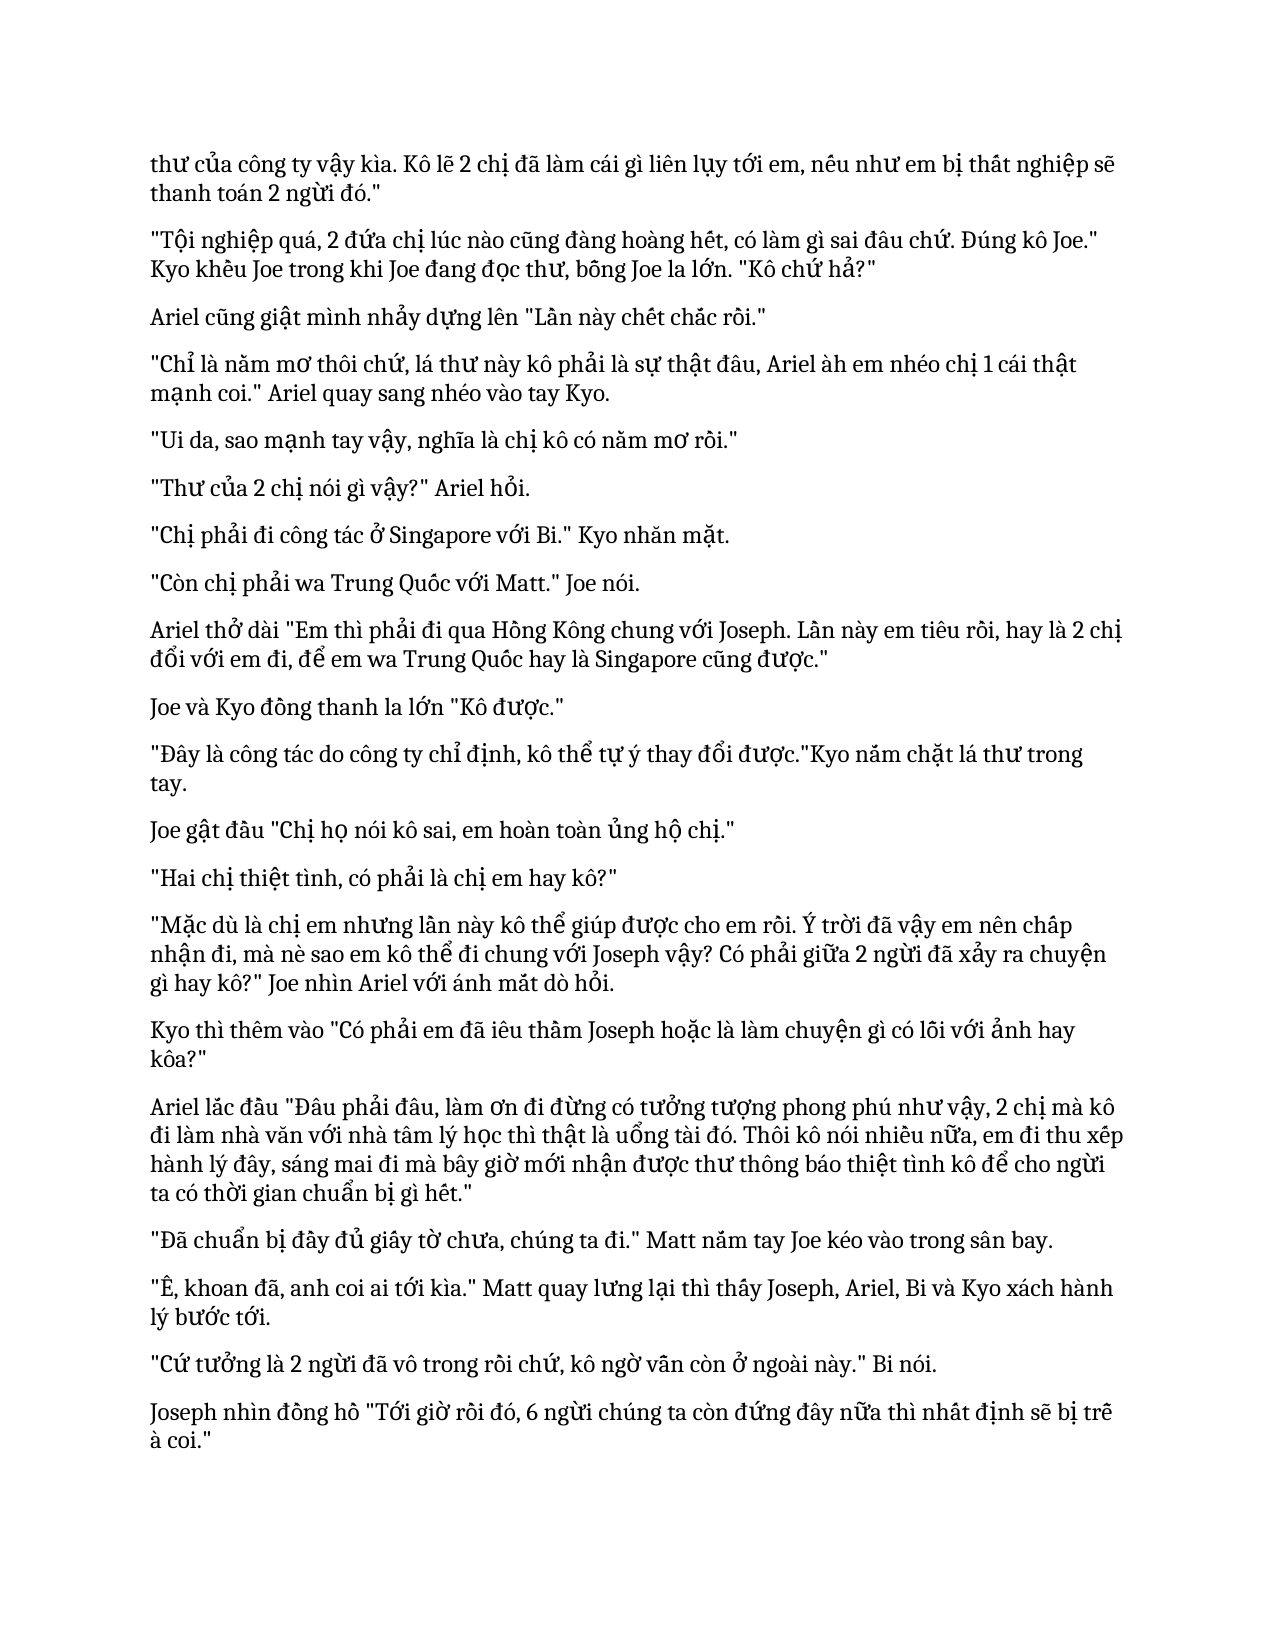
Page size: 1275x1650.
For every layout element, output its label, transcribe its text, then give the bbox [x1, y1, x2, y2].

text Kyo thì thêm vào "Có phải em đã iêu thầm Joseph hoặc là làm chuyện gì có lỗi với ảnh hay kôa?" [150, 1016, 1125, 1074]
text "Đã chuẩn bị đầy đủ giấy tờ chưa, chúng ta đi." Matt nắm tay Joe kéo vào trong sân bay. [150, 1226, 1125, 1255]
text Ariel cũng giật mình nhảy dựng lên "Lần này chết chắc rồi." [150, 302, 1125, 331]
text "Mặc dù là chị em nhưng lần này kô thể giúp được cho em rồi. Ý trời đã vậy em nên chấp nhận đi, mà nè sao em kô thể đi chung với Joseph vậy? Có phải giữa 2 ngừi đã xảy ra chuyện gì hay kô?" Joe nhìn Ariel với ánh mắt dò hỏi. [150, 911, 1125, 997]
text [150, 150, 1125, 207]
text Joe gật đầu "Chị họ nói kô sai, em hoàn toàn ủng hộ chị." [150, 816, 1125, 845]
text Ariel lắc đầu "Đâu phải đâu, làm ơn đi đừng có tưởng tượng phong phú như vậy, 2 chị mà kô đi làm nhà văn với nhà tâm lý học thì thật là uổng tài đó. Thôi kô nói nhiều nữa, em đi thu xếp hành lý đây, sáng mai đi mà bây giờ mới nhận được thư thông báo thiệt tình kô để cho ngừi ta có thời gian chuẩn bị gì hết." [150, 1092, 1125, 1207]
text "Chỉ là nằm mơ thôi chứ, lá thư này kô phải là sự thật đâu, Ariel àh em nhéo chị 1 cái thật mạnh coi." Ariel quay sang nhéo vào tay Kyo. [150, 350, 1125, 407]
text Joe và Kyo đồng thanh la lớn "Kô được." [150, 692, 1125, 721]
text "Cứ tưởng là 2 ngừi đã vô trong rồi chứ, kô ngờ vẫn còn ở ngoài này." Bi nói. [150, 1350, 1125, 1379]
text "Ê, khoan đã, anh coi ai tới kìa." Matt quay lưng lại thì thấy Joseph, Ariel, Bi và Kyo xách hành lý bước tới. [150, 1274, 1125, 1331]
text Joseph nhìn đồng hồ "Tới giờ rồi đó, 6 ngừi chúng ta còn đứng đây nữa thì nhất định sẽ bị trễ à coi." [150, 1397, 1125, 1455]
text "Tội nghiệp quá, 2 đứa chị lúc nào cũng đàng hoàng hết, có làm gì sai đâu chứ. Đúng kô Joe." Kyo khều Joe trong khi Joe đang đọc thư, bỗng Joe la lớn. "Kô chứ hả?" [150, 226, 1125, 284]
text "Chị phải đi công tác ở Singapore với Bi." Kyo nhăn mặt. [150, 521, 1125, 550]
text "Đây là công tác do công ty chỉ định, kô thể tự ý thay đổi được."Kyo nắm chặt lá thư trong tay. [150, 740, 1125, 797]
text "Còn chị phải wa Trung Quốc với Matt." Joe nói. [150, 569, 1125, 597]
text Ariel thở dài "Em thì phải đi qua Hồng Kông chung với Joseph. Lần này em tiêu rồi, hay là 2 chị đổi với em đi, để em wa Trung Quốc hay là Singapore cũng được." [150, 616, 1125, 674]
text "Hai chị thiệt tình, có phải là chị em hay kô?" [150, 864, 1125, 892]
text "Ui da, sao mạnh tay vậy, nghĩa là chị kô có nằm mơ rồi." [150, 426, 1125, 455]
text "Thư của 2 chị nói gì vậy?" Ariel hỏi. [150, 474, 1125, 502]
